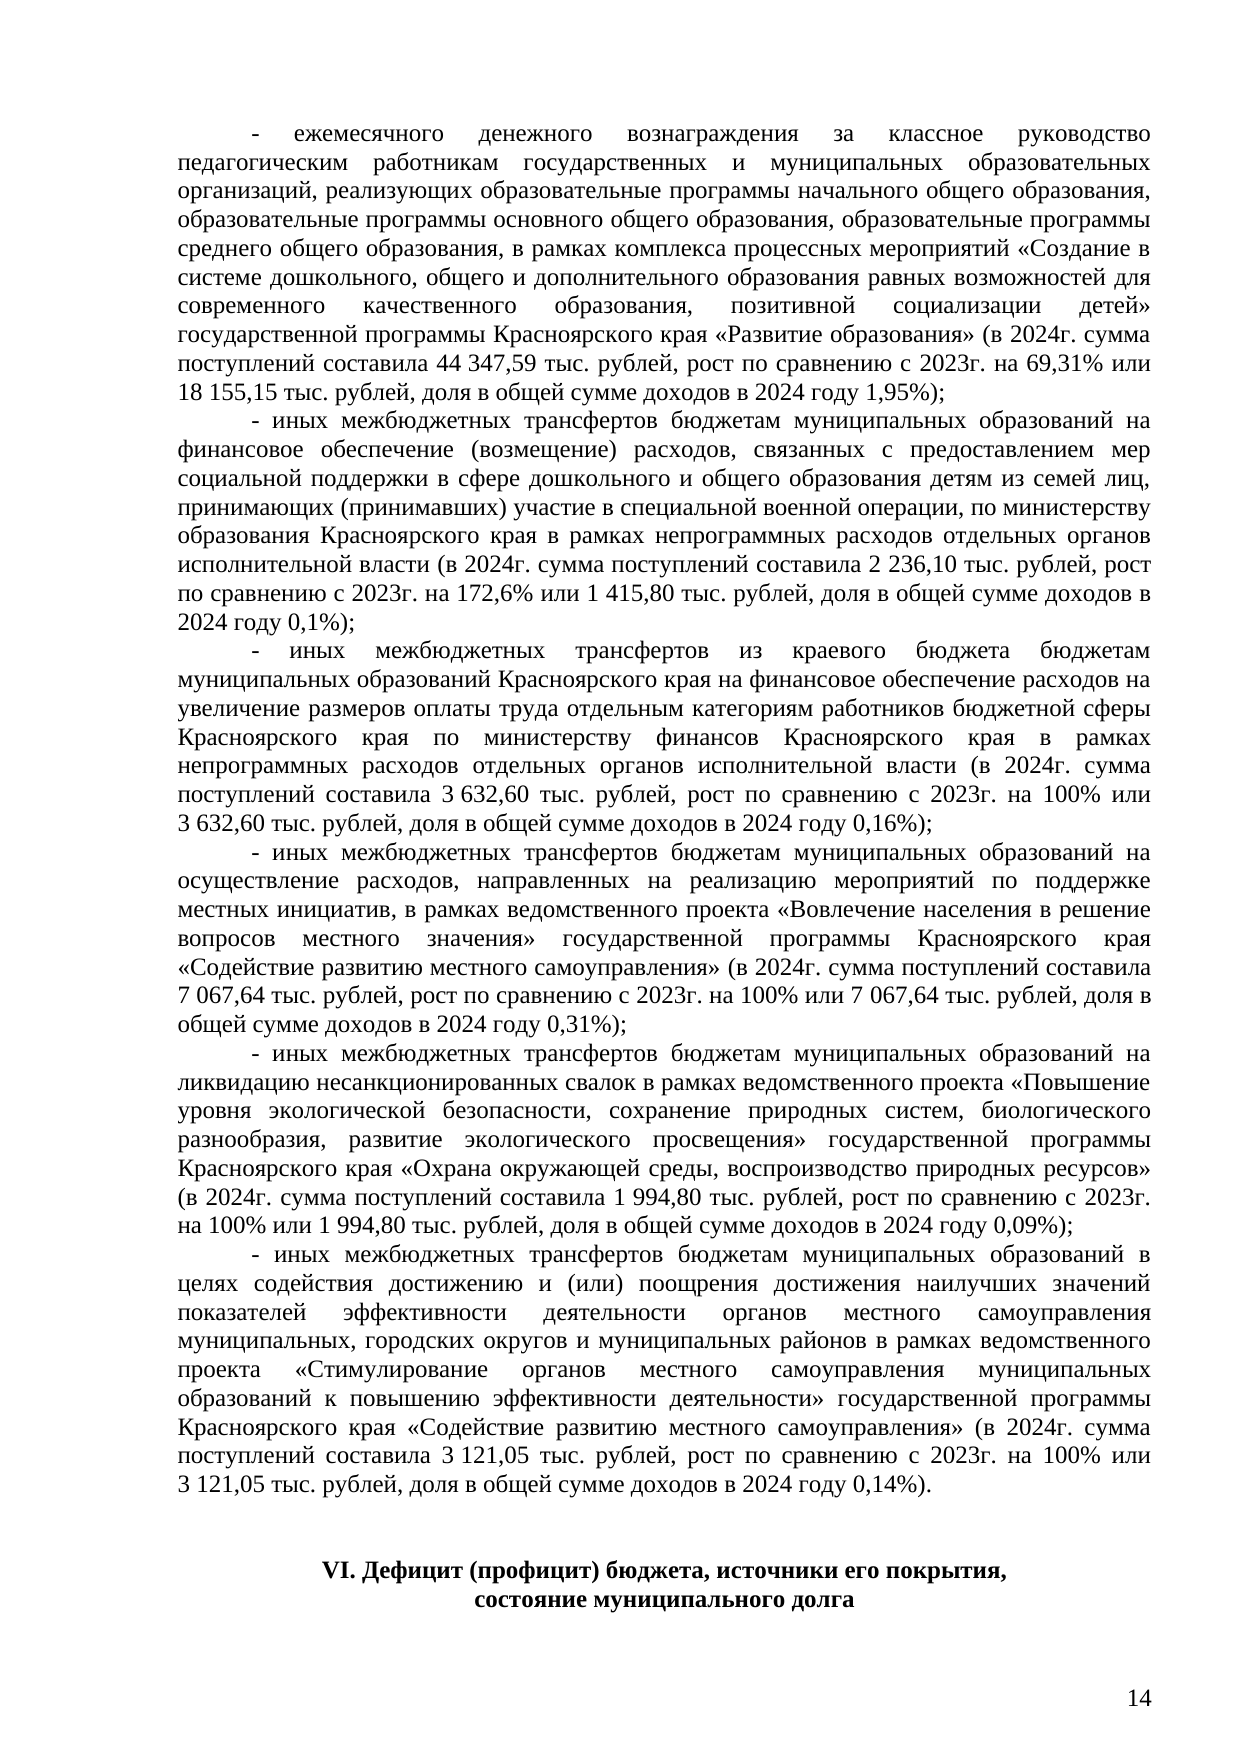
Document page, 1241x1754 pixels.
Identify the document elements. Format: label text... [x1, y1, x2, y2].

text - иных межбюджетных трансфертов бюджетам муниципальных образований на осуществление расходов, направленных на реализацию мероприятий по поддержке местных инициатив, в рамках ведомственного проекта «Вовлечение населения в решение вопросов местного значения» государственной программы Красноярского края «Содействие развитию местного самоуправления» (в 2024г. сумма поступлений составила 7 067,64 тыс. рублей, рост по сравнению с 2023г. на 100% или 7 067,64 тыс. рублей, доля в общей сумме доходов в 2024 году 0,31%); [177, 837, 1152, 1038]
text - ежемесячного денежного вознаграждения за классное руководство педагогическим работникам государственных и муниципальных образовательных организаций, реализующих образовательные программы начального общего образования, образовательные программы основного общего образования, образовательные программы среднего общего образования, в рамках комплекса процессных мероприятий «Создание в системе дошкольного, общего и дополнительного образования равных возможностей для современного качественного образования, позитивной социализации детей» государственной программы Красноярского края «Развитие образования» (в 2024г. сумма поступлений составила 44 347,59 тыс. рублей, рост по сравнению с 2023г. на 69,31% или 18 155,15 тыс. рублей, доля в общей сумме доходов в 2024 году 1,95%); [177, 118, 1152, 406]
text - иных межбюджетных трансфертов бюджетам муниципальных образований в целях содействия достижению и (или) поощрения достижения наилучших значений показателей эффективности деятельности органов местного самоуправления муниципальных, городских округов и муниципальных районов в рамках ведомственного проекта «Стимулирование органов местного самоуправления муниципальных образований к повышению эффективности деятельности» государственной программы Красноярского края «Содействие развитию местного самоуправления» (в 2024г. сумма поступлений составила 3 121,05 тыс. рублей, рост по сравнению с 2023г. на 100% или 3 121,05 тыс. рублей, доля в общей сумме доходов в 2024 году 0,14%). [177, 1239, 1152, 1498]
text состояние муниципального долга [177, 1584, 1152, 1613]
text - иных межбюджетных трансфертов бюджетам муниципальных образований на ликвидацию несанкционированных свалок в рамках ведомственного проекта «Повышение уровня экологической безопасности, сохранение природных систем, биологического разнообразия, развитие экологического просвещения» государственной программы Красноярского края «Охрана окружающей среды, воспроизводство природных ресурсов» (в 2024г. сумма поступлений составила 1 994,80 тыс. рублей, рост по сравнению с 2023г. на 100% или 1 994,80 тыс. рублей, доля в общей сумме доходов в 2024 году 0,09%); [177, 1038, 1152, 1239]
text - иных межбюджетных трансфертов из краевого бюджета бюджетам муниципальных образований Красноярского края на финансовое обеспечение расходов на увеличение размеров оплаты труда отдельным категориям работников бюджетной сферы Красноярского края по министерству финансов Красноярского края в рамках непрограммных расходов отдельных органов исполнительной власти (в 2024г. сумма поступлений составила 3 632,60 тыс. рублей, рост по сравнению с 2023г. на 100% или 3 632,60 тыс. рублей, доля в общей сумме доходов в 2024 году 0,16%); [177, 636, 1152, 837]
text - иных межбюджетных трансфертов бюджетам муниципальных образований на финансовое обеспечение (возмещение) расходов, связанных с предоставлением мер социальной поддержки в сфере дошкольного и общего образования детям из семей лиц, принимающих (принимавших) участие в специальной военной операции, по министерству образования Красноярского края в рамках непрограммных расходов отдельных органов исполнительной власти (в 2024г. сумма поступлений составила 2 236,10 тыс. рублей, рост по сравнению с 2023г. на 172,6% или 1 415,80 тыс. рублей, доля в общей сумме доходов в 2024 году 0,1%); [177, 406, 1152, 636]
text VI. Дефицит (профицит) бюджета, источники его покрытия, [177, 1556, 1152, 1584]
